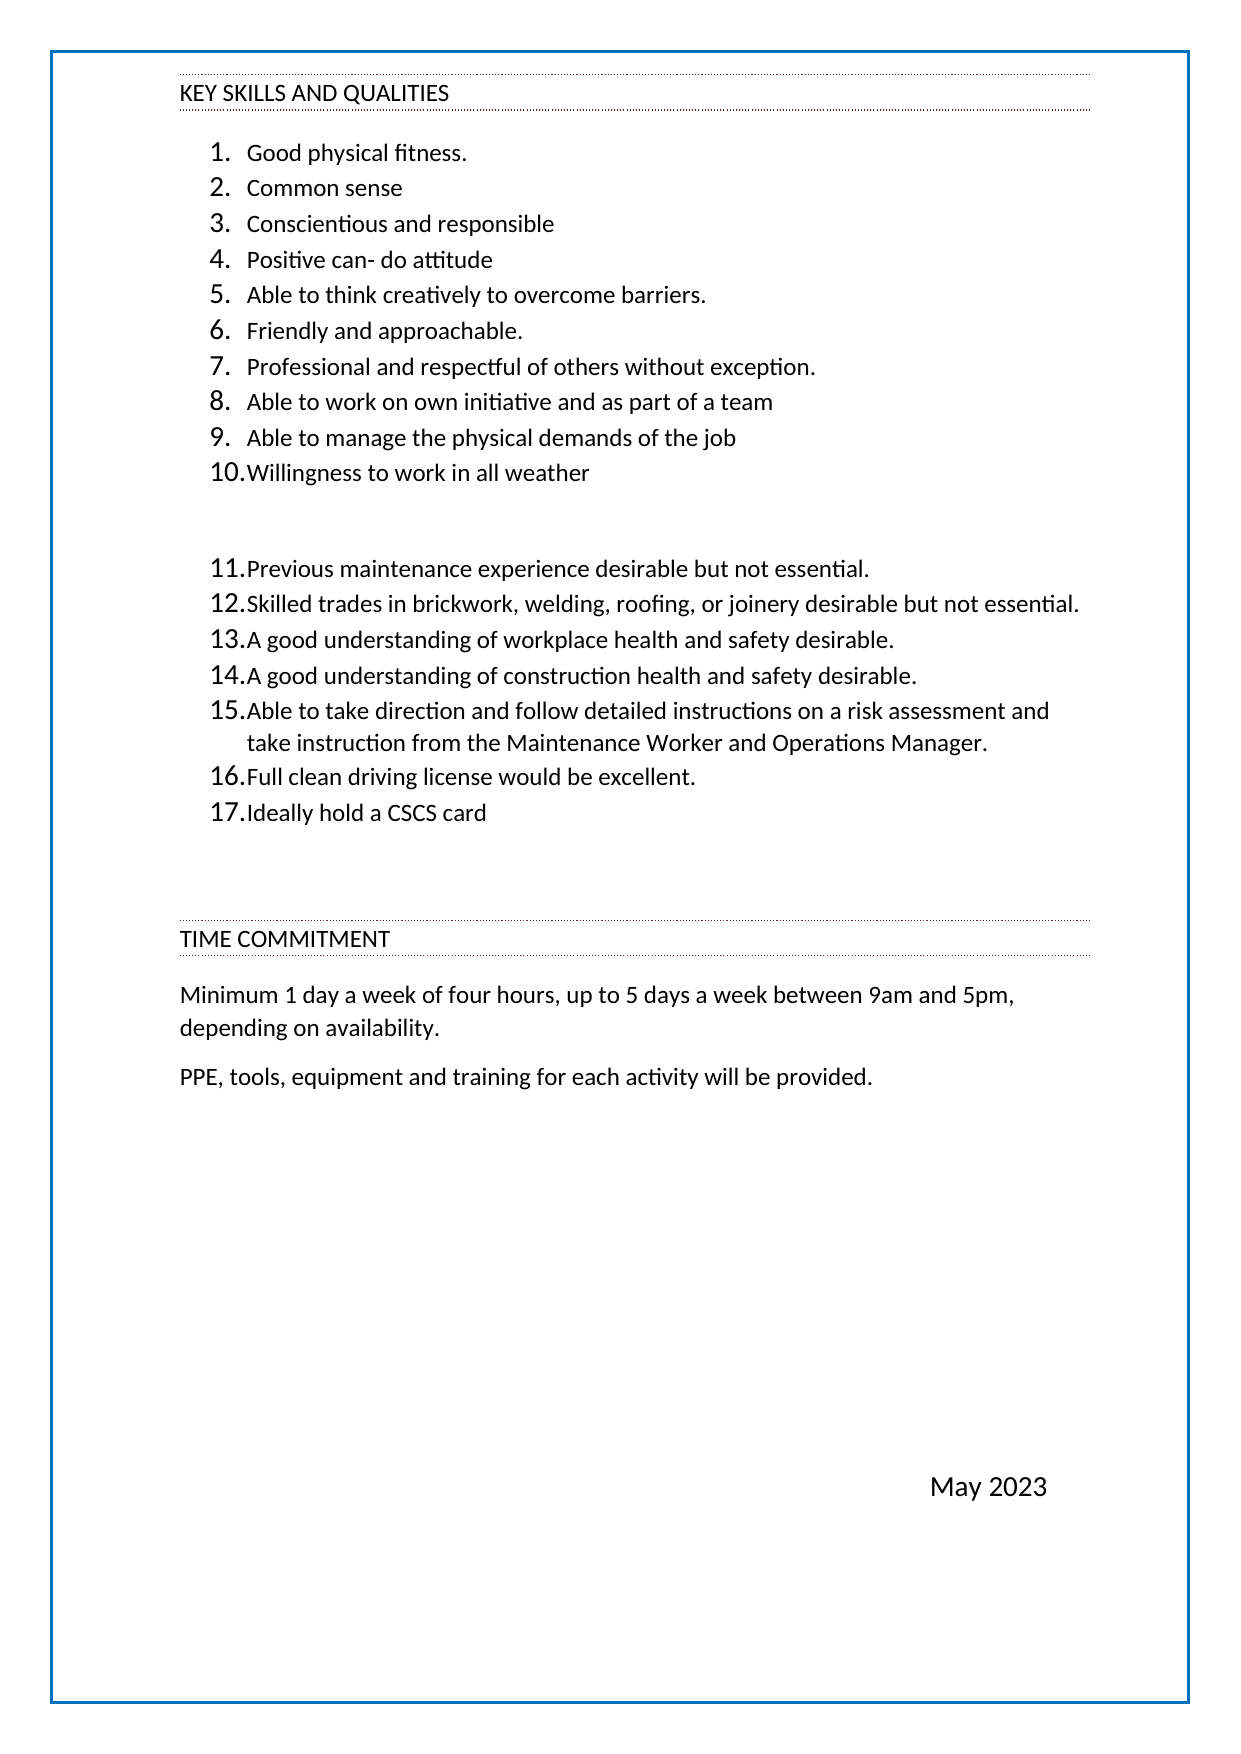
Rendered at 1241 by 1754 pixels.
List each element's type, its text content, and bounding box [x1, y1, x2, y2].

list Skilled trades in brickwork, welding, roofing, or joinery desirable but not essential. [209, 584, 1090, 620]
list Professional and respectful of others without exception. [209, 347, 1090, 382]
list A good understanding of workplace health and safety desirable. [209, 620, 1090, 656]
list Able to take direction and follow detailed instructions on a risk assessment and take instruction from the Maintenance Worker and Operations Manager. [209, 691, 1090, 757]
list Ideally hold a CSCS card [209, 793, 1090, 829]
list A good understanding of construction health and safety desirable. [209, 656, 1090, 691]
list Able to manage the physical demands of the job [209, 418, 1090, 453]
list Good physical fitness. [209, 133, 1090, 168]
list Positive can- do attitude [209, 240, 1090, 275]
list Previous maintenance experience desirable but not essential. [209, 549, 1090, 584]
list Common sense [209, 168, 1090, 204]
text Minimum 1 day a week of four hours, up to 5 days a week between 9am and 5pm, depending on availability. [179, 979, 1090, 1042]
subtitle KEY skills AND QUALITIES [179, 74, 1090, 111]
list Full clean driving license would be excellent. [209, 757, 1090, 793]
list Conscientious and responsible [209, 204, 1090, 240]
subtitle TIME commitment [179, 920, 1090, 956]
text PPE, tools, equipment and training for each activity will be provided. [179, 1061, 1090, 1092]
list Friendly and approachable. [209, 311, 1090, 347]
text May 2023 [217, 1468, 1090, 1504]
list Able to think creatively to overcome barriers. [209, 275, 1090, 311]
list Able to work on own initiative and as part of a team [209, 382, 1090, 418]
list Willingness to work in all weather [209, 453, 1090, 489]
